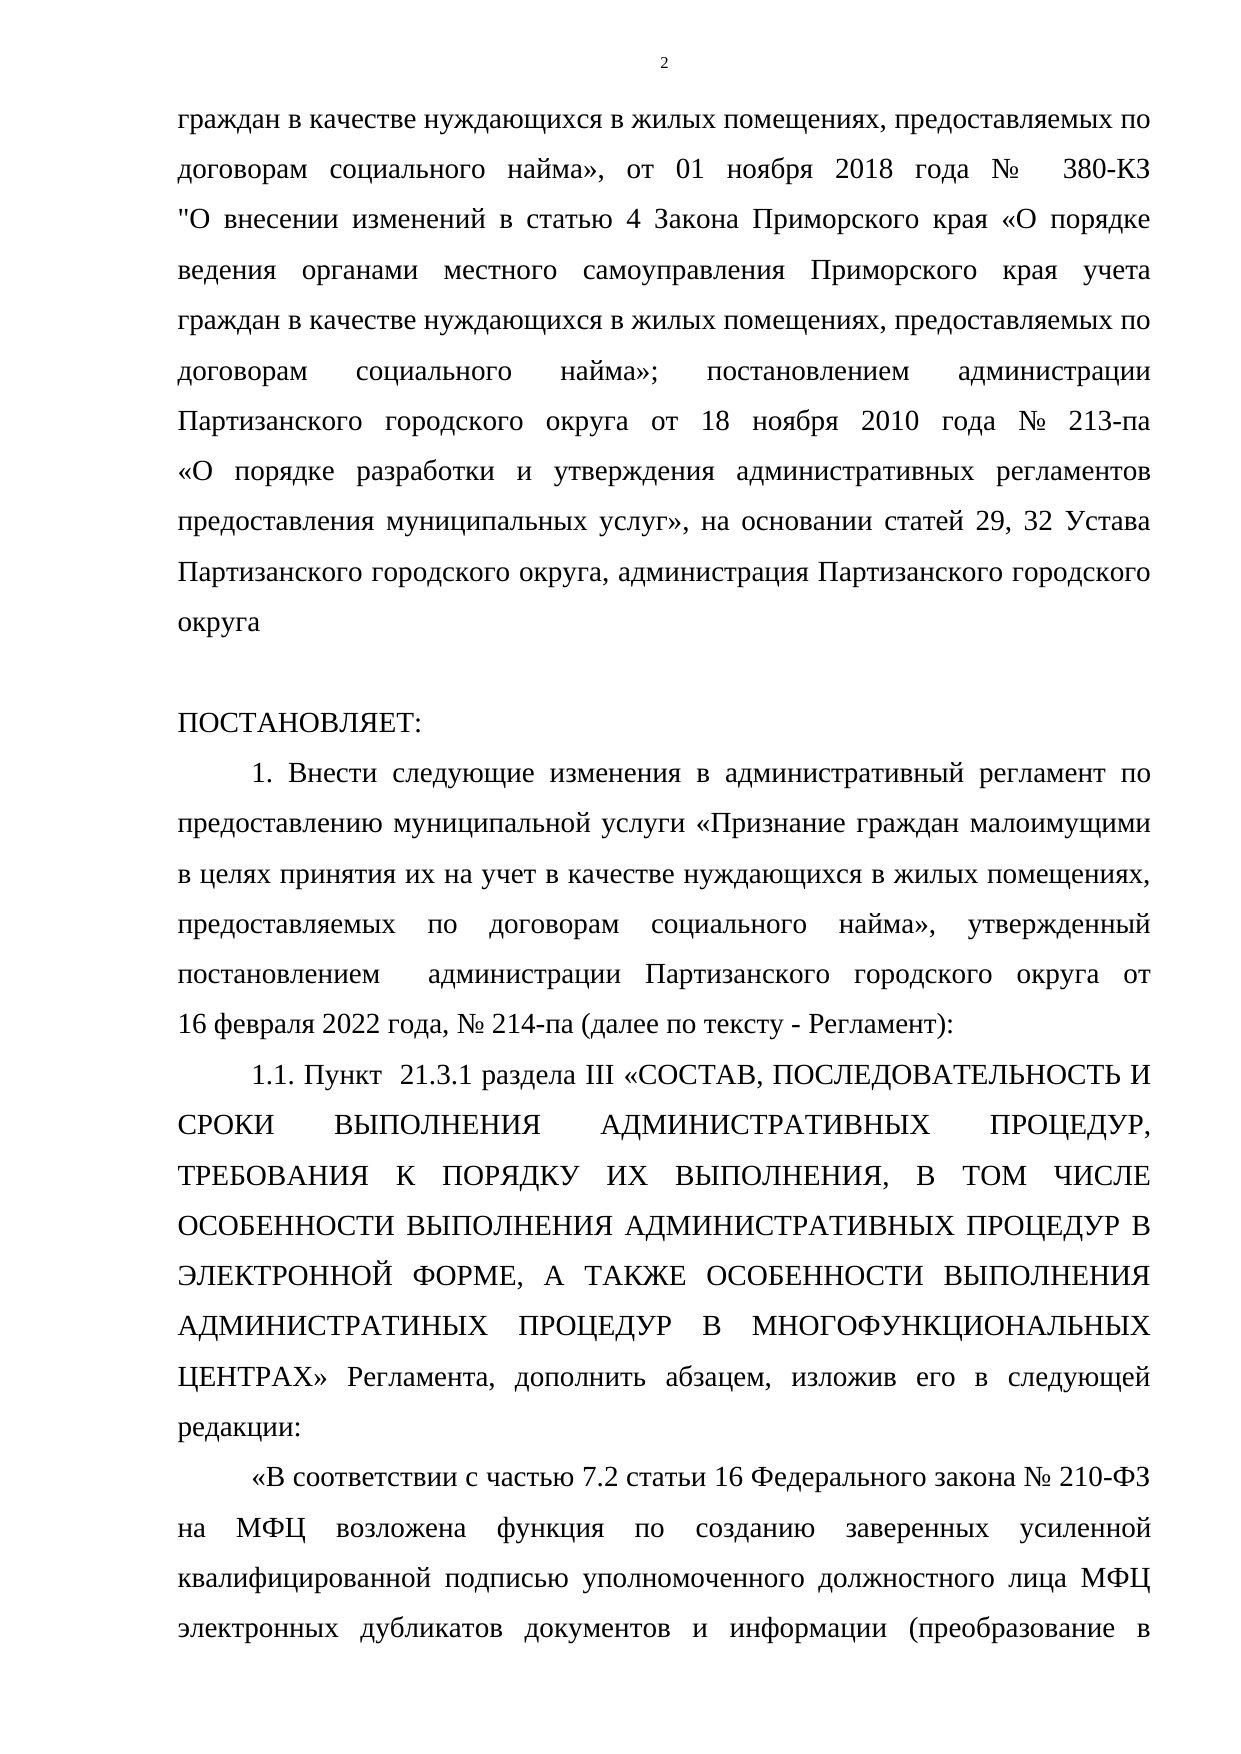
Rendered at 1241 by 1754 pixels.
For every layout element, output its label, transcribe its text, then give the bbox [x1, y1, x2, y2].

text 1.1. Пункт 21.3.1 раздела III «СОСТАВ, ПОСЛЕДОВАТЕЛЬНОСТЬ И СРОКИ ВЫПОЛНЕНИЯ АДМИНИСТРАТИВНЫХ ПРОЦЕДУР, ТРЕБОВАНИЯ К ПОРЯДКУ ИХ ВЫПОЛНЕНИЯ, В ТОМ ЧИСЛЕ ОСОБЕННОСТИ ВЫПОЛНЕНИЯ АДМИНИСТРАТИВНЫХ ПРОЦЕДУР В ЭЛЕКТРОННОЙ ФОРМЕ, А ТАКЖЕ ОСОБЕННОСТИ ВЫПОЛНЕНИЯ АДМИНИСТРАТИНЫХ ПРОЦЕДУР В МНОГОФУНКЦИОНАЛЬНЫХ ЦЕНТРАХ» Регламента, дополнить абзацем, изложив его в следующей редакции: [177, 1057, 1152, 1443]
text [177, 1459, 1152, 1644]
text 1. Внести следующие изменения в административный регламент по предоставлению муниципальной услуги «Признание граждан малоимущими в целях принятия их на учет в качестве нуждающихся в жилых помещениях, предоставляемых по договорам социального найма», утвержденный постановлением администрации Партизанского городского округа от 16 февраля 2022 года, № 214-па (далее по тексту - Регламент): [177, 755, 1152, 1040]
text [177, 101, 1152, 638]
text Постановляет: [177, 705, 1152, 738]
